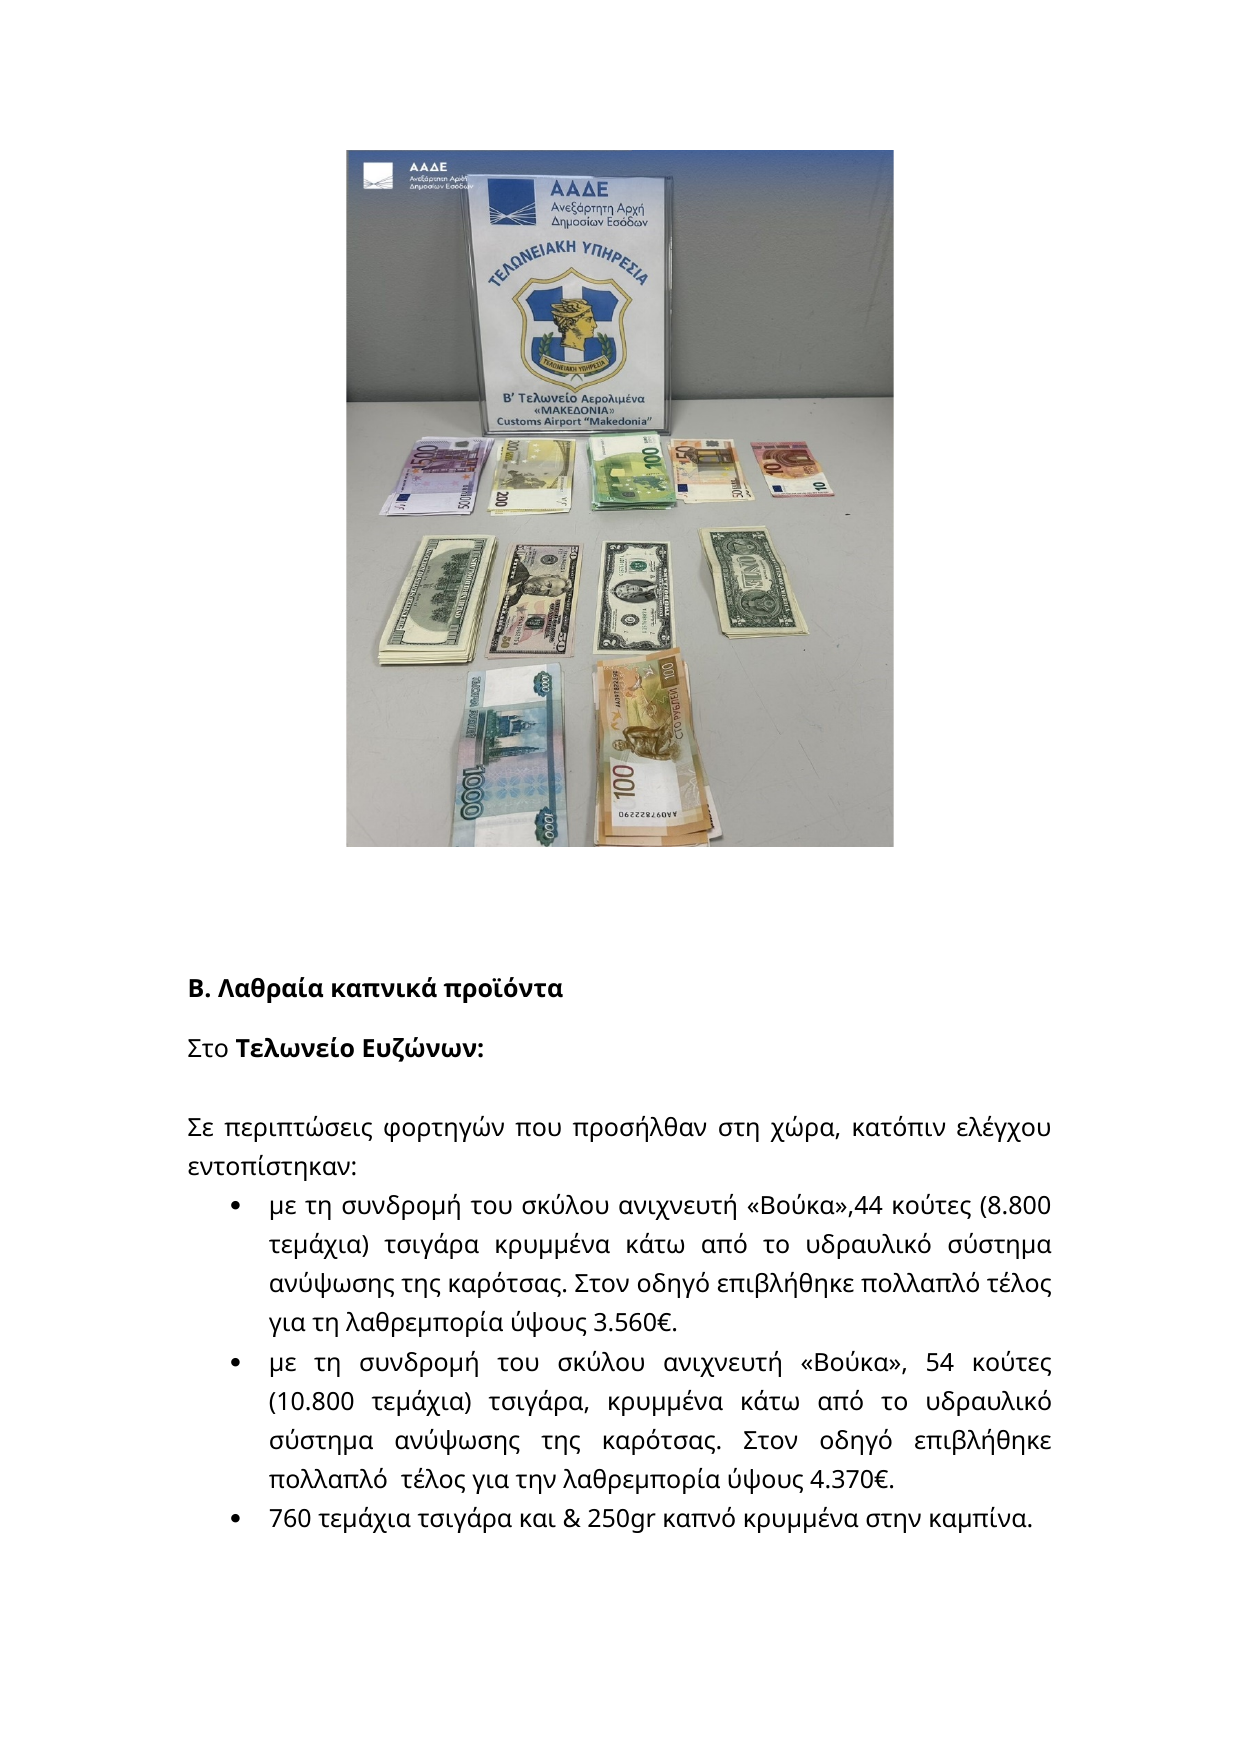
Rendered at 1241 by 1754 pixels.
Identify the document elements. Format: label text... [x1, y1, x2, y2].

text Β. Λαθραία καπνικά προϊόντα [187, 971, 1053, 1005]
text Στο Τελωνείο Ευζώνων: [187, 1031, 1053, 1065]
picture [346, 150, 894, 847]
list με τη συνδρομή του σκύλου ανιχνευτή «Βούκα», 54 κούτες (10.800 τεμάχια) τσιγάρα, κρυμμένα κάτω από το υδραυλικό σύστημα ανύψωσης της καρότσας. Στον οδηγό επιβλήθηκε πολλαπλό τέλος για την λαθρεμπορία ύψους 4.370€. [231, 1344, 1053, 1496]
text Σε περιπτώσεις φορτηγών που προσήλθαν στη χώρα, κατόπιν ελέγχου εντοπίστηκαν: [187, 1109, 1053, 1182]
list με τη συνδρομή του σκύλου ανιχνευτή «Βούκα»,44 κούτες (8.800 τεμάχια) τσιγάρα κρυμμένα κάτω από το υδραυλικό σύστημα ανύψωσης της καρότσας. Στον οδηγό επιβλήθηκε πολλαπλό τέλος για τη λαθρεμπορία ύψους 3.560€. [231, 1187, 1053, 1339]
list 760 τεμάχια τσιγάρα και & 250gr καπνό κρυμμένα στην καμπίνα. [231, 1501, 1053, 1535]
